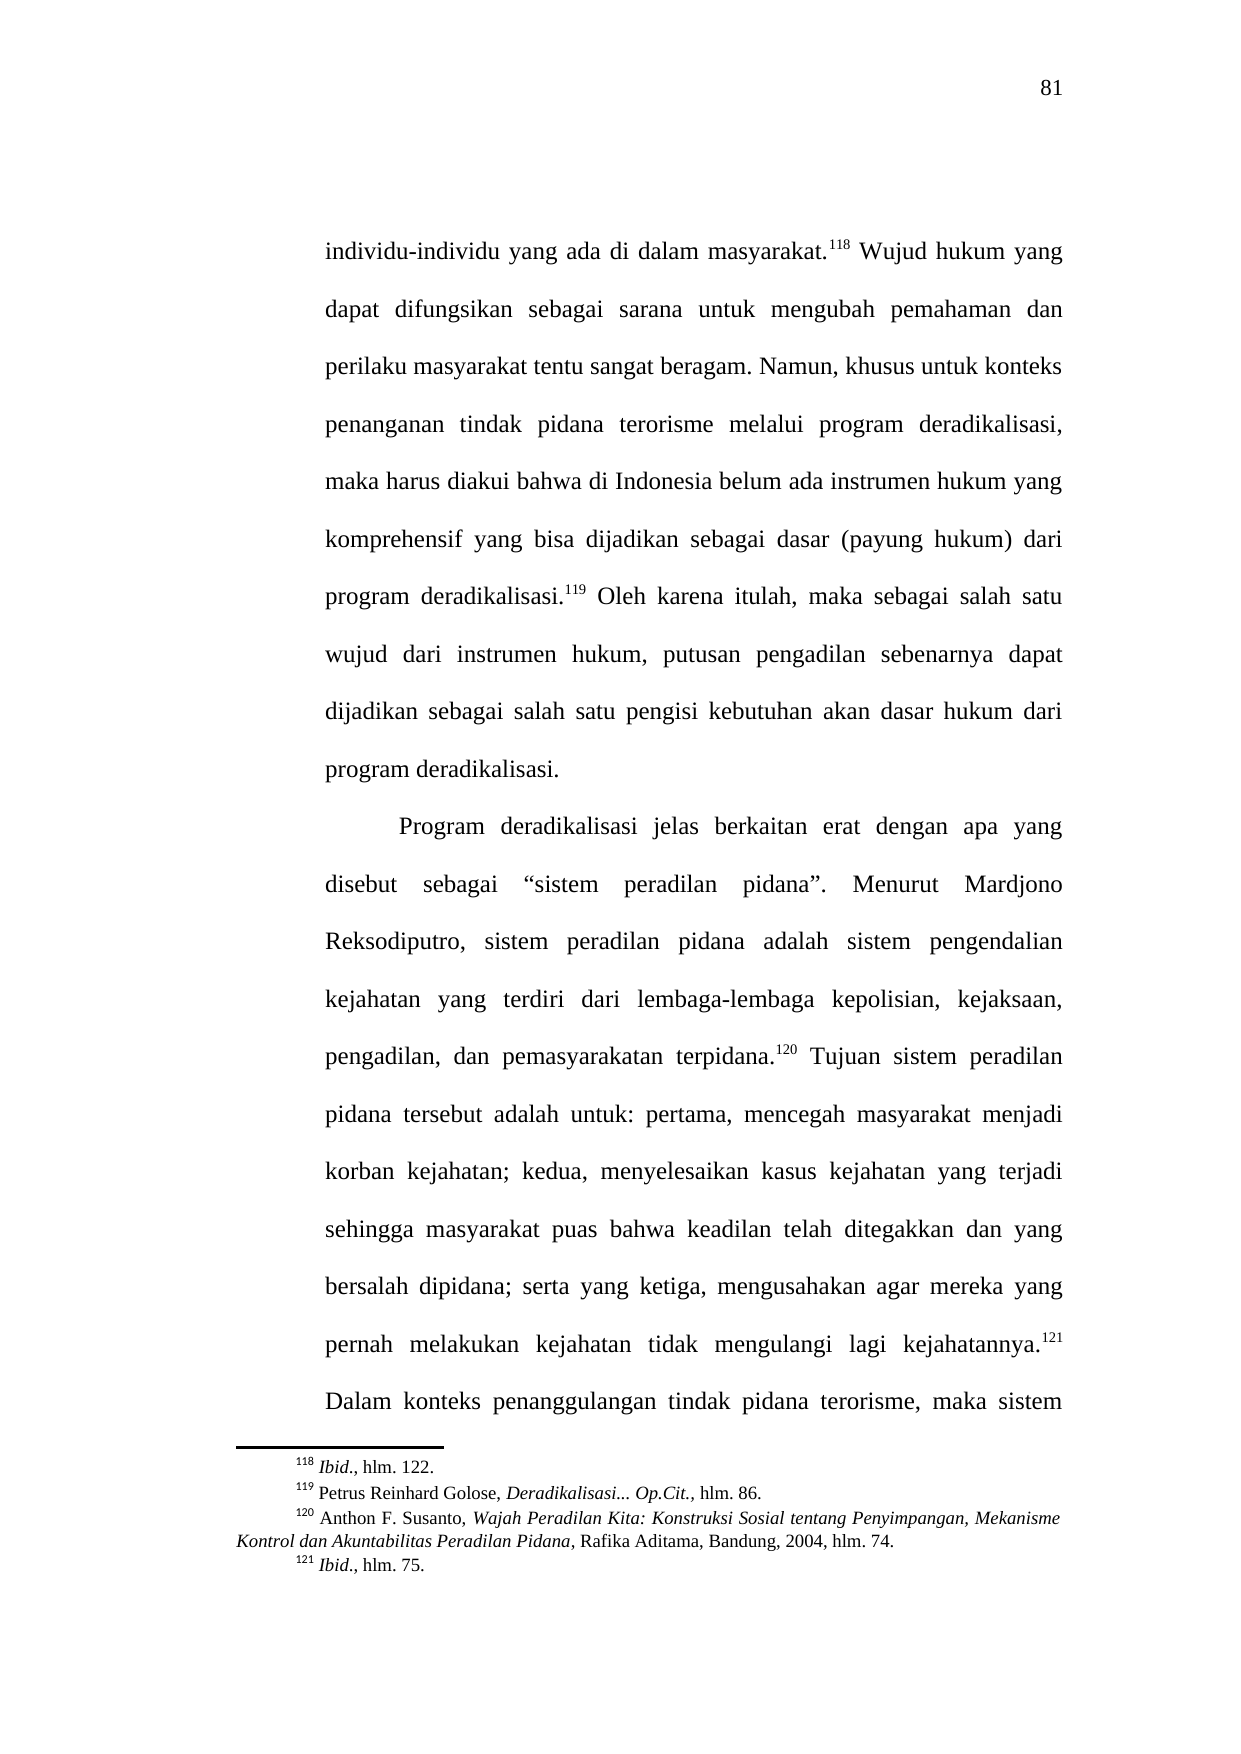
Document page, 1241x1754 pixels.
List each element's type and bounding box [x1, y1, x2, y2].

list [325, 811, 1063, 1415]
list [325, 236, 1063, 782]
